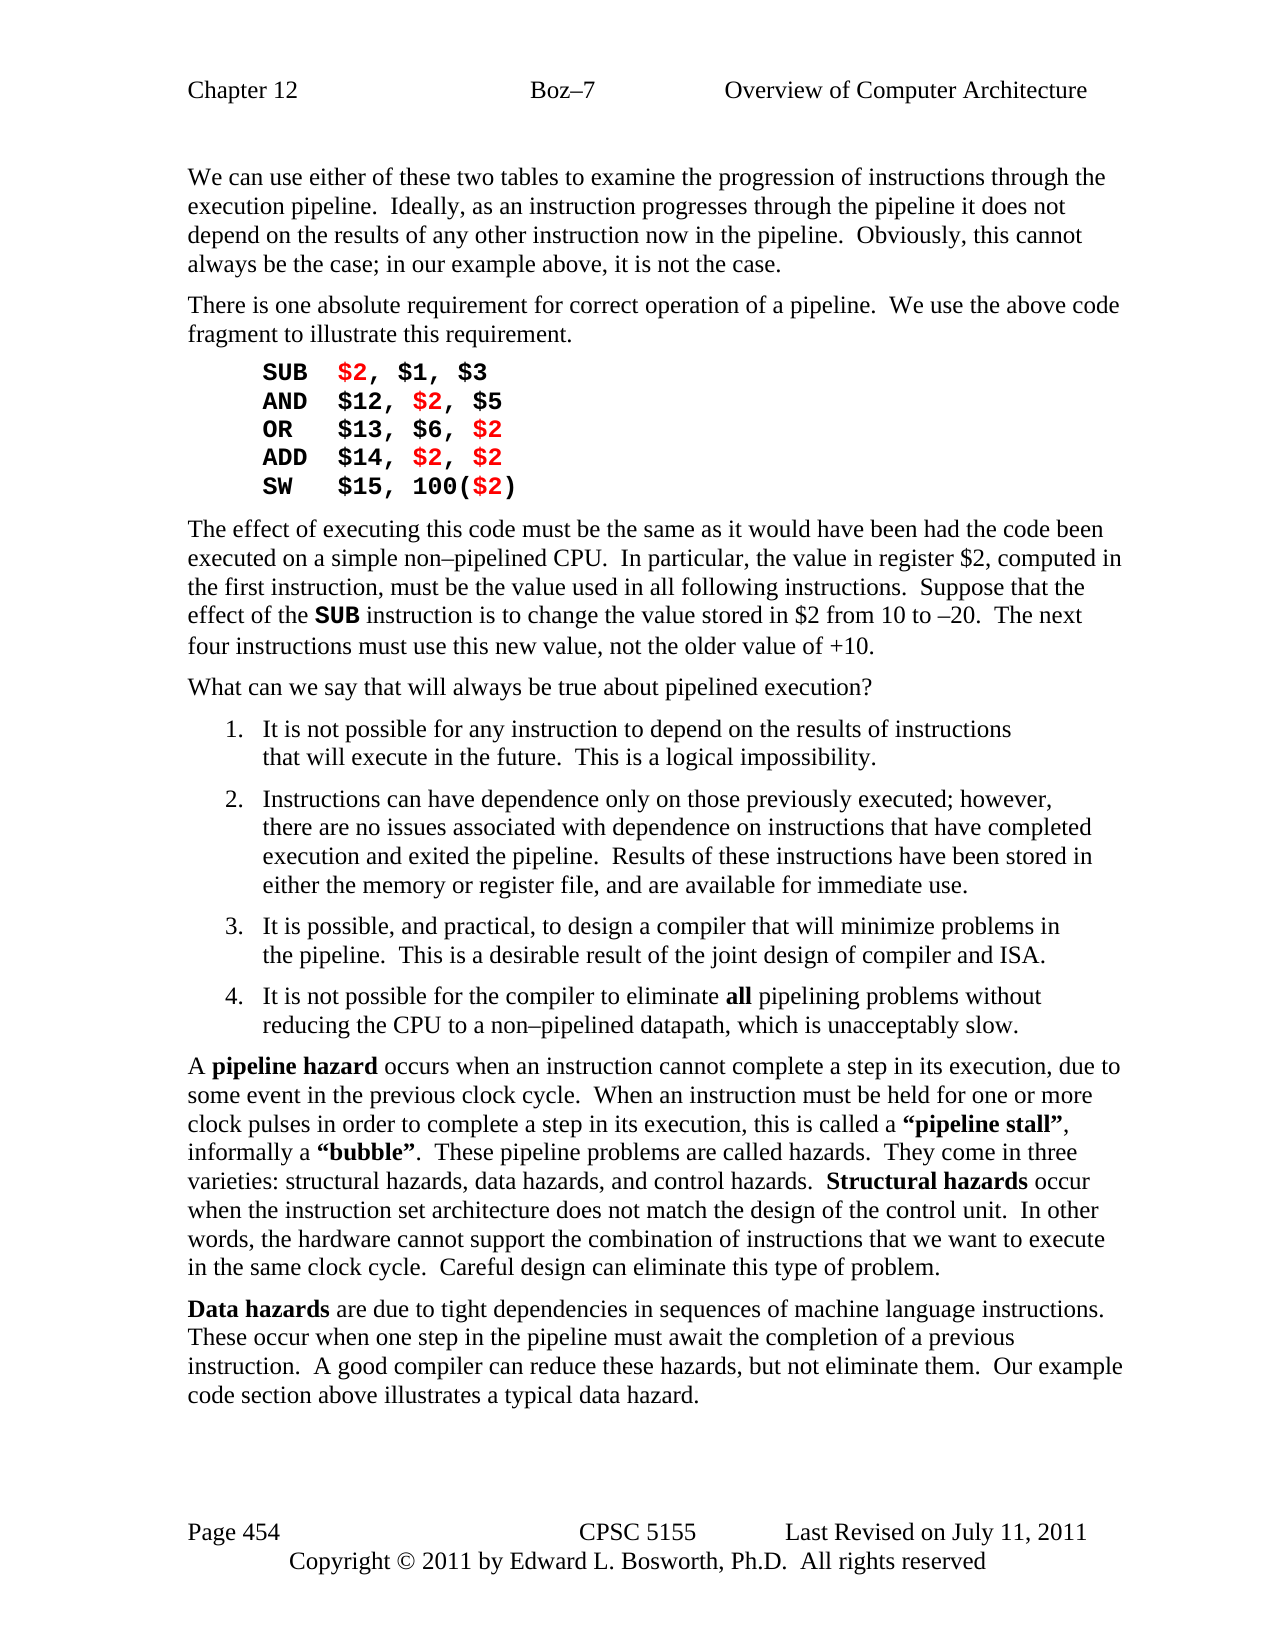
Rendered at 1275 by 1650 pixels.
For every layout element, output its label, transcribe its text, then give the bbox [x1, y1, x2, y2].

text 3. It is possible, and practical, to design a compiler that will minimize problems in the pipeline. This is a desirable result of the joint design of compiler and ISA. [187, 911, 1125, 969]
text 4. It is not possible for the compiler to eliminate all pipelining problems without reducing the CPU to a non–pipelined datapath, which is unacceptably slow. [187, 981, 1125, 1039]
text There is one absolute requirement for correct operation of a pipeline. We use the above code fragment to illustrate this requirement. [187, 290, 1125, 347]
text OR $13, $6, $2 [187, 417, 1125, 445]
text What can we say that will always be true about pipelined execution? [187, 672, 1125, 701]
text SUB $2, $1, $3 [187, 360, 1125, 388]
text ADD $14, $2, $2 [187, 445, 1125, 473]
text We can use either of these two tables to examine the progression of instructions through the execution pipeline. Ideally, as an instruction progresses through the pipeline it does not depend on the results of any other instruction now in the pipeline. Obviously, this cannot always be the case; in our example above, it is not the case. [187, 162, 1125, 277]
text A pipeline hazard occurs when an instruction cannot complete a step in its execution, due to some event in the previous clock cycle. When an instruction must be held for one or more clock pulses in order to complete a step in its execution, this is called a “pipeline stall”, informally a “bubble”. These pipeline problems are called hazards. They come in three varieties: structural hazards, data hazards, and control hazards. Structural hazards occur when the instruction set architecture does not match the design of the control unit. In other words, the hardware cannot support the combination of instructions that we want to execute in the same clock cycle. Careful design can eliminate this type of problem. [187, 1051, 1125, 1281]
text 1. It is not possible for any instruction to depend on the results of instructions that will execute in the future. This is a logical impossibility. [187, 714, 1125, 771]
text Data hazards are due to tight dependencies in sequences of machine language instructions. These occur when one step in the pipeline must await the completion of a previous instruction. A good compiler can reduce these hazards, but not eliminate them. Our example code section above illustrates a typical data hazard. [187, 1294, 1125, 1409]
text AND $12, $2, $5 [187, 388, 1125, 417]
text 2. Instructions can have dependence only on those previously executed; however, there are no issues associated with dependence on instructions that have completed execution and exited the pipeline. Results of these instructions have been stored in either the memory or register file, and are available for immediate use. [187, 784, 1125, 899]
text SW $15, 100($2) [187, 473, 1125, 502]
text The effect of executing this code must be the same as it would have been had the code been executed on a simple non–pipelined CPU. In particular, the value in register $2, computed in the first instruction, must be the value used in all following instructions. Suppose that the effect of the SUB instruction is to change the value stored in $2 from 10 to –20. The next four instructions must use this new value, not the older value of +10. [187, 514, 1125, 660]
